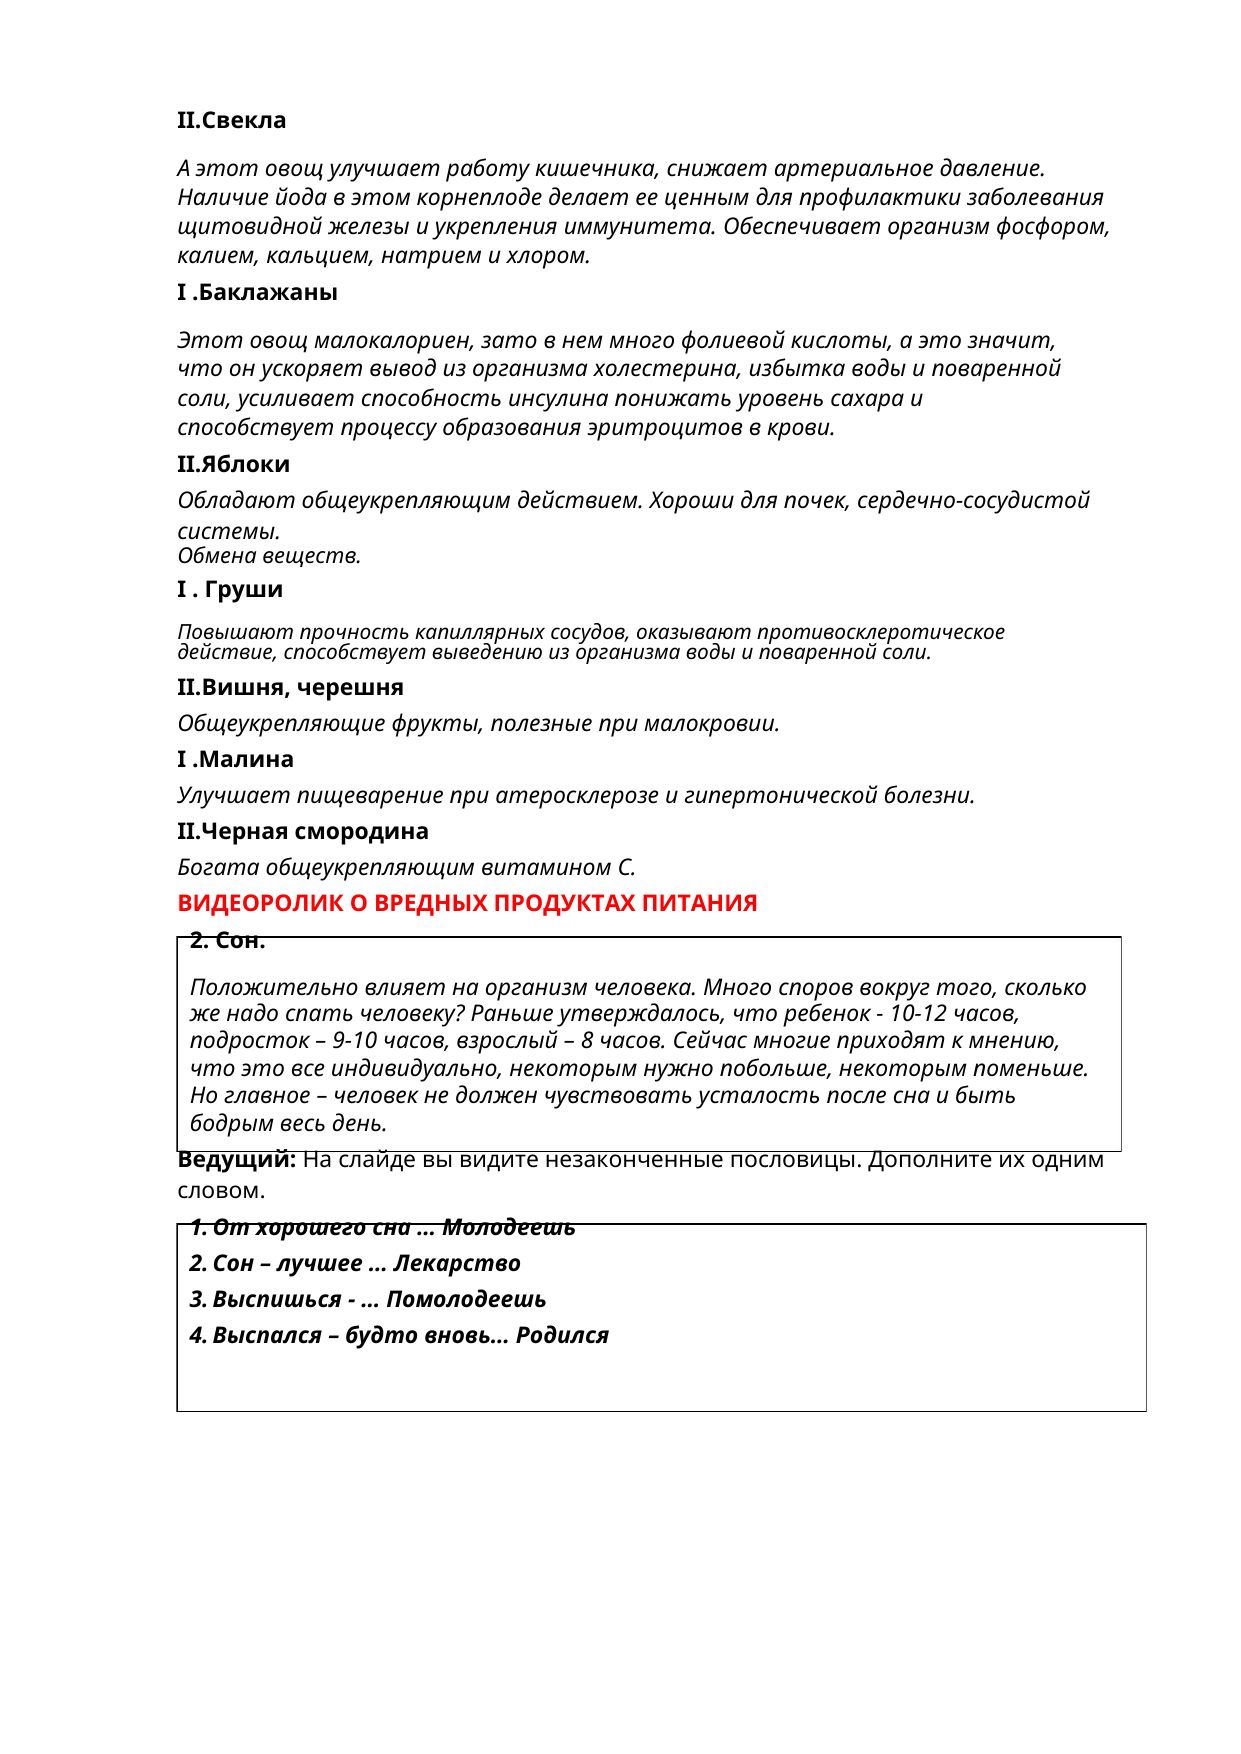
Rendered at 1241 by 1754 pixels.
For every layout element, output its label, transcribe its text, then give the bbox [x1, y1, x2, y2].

list Выспишься - … Помолодеешь [189, 1283, 1125, 1314]
picture [176, 1223, 1147, 1412]
list этот овощ улучшает работу кишечника, снижает артериальное давление. Наличие йода в этом корнеплоде делает ее ценным для профилактики заболевания щитовидной железы и укрепления иммунитета. Обеспечивает организм фосфором, калием, кальцием, натрием и хлором. [177, 153, 1125, 271]
list Сон – лучшее … Лекарство [189, 1247, 1125, 1278]
text Обмена веществ. [177, 546, 1125, 568]
text ΙΙ.Черная смородина [177, 815, 1125, 846]
text ВИДЕОРОЛИК О ВРЕДНЫХ ПРОДУКТАХ ПИТАНИЯ [177, 887, 1125, 918]
text ΙΙ.Яблоки [177, 448, 1125, 479]
picture [176, 936, 1122, 1152]
text ΙΙ.Свекла [177, 104, 1125, 136]
text 2. Сон. [189, 924, 1125, 956]
text Ведущий: На слайде вы видите незаконченные пословицы. Дополните их одним словом. [177, 1142, 1125, 1205]
text Богата общеукрепляющим витамином С. [177, 851, 1125, 882]
text ΙΙ.Вишня, черешня [177, 671, 1125, 702]
text Повышают прочность капиллярных сосудов, оказывают противосклеротическое действие, способствует выведению из организма воды и поваренной соли. [177, 622, 1110, 666]
list От хорошего сна … Молодеешь [189, 1211, 1125, 1242]
text Обладают общеукрепляющим действием. Хороши для почек, сердечно-сосудистой системы. [177, 483, 1125, 546]
list Выспался – будто вновь… Родился [189, 1319, 1125, 1350]
text Ι . Груши [177, 573, 1125, 604]
text Улучшает пищеварение при атеросклерозе и гипертонической болезни. [177, 779, 1125, 810]
text Этот овощ малокалориен, зато в нем много фолиевой кислоты, а это значит, что он ускоряет вывод из организма холестерина, избытка воды и поваренной соли, усиливает способность инсулина понижать уровень сахара и способствует процессу образования эритроцитов в крови. [177, 325, 1071, 442]
text Ι .Малина [177, 743, 1125, 774]
text Общеукрепляющие фрукты, полезные при малокровии. [177, 707, 1125, 738]
text Ι .Баклажаны [177, 276, 1125, 307]
text Положительно влияет на организм человека. Много споров вокруг того, сколько же надо спать человеку? Раньше утверждалось, что ребенок - 10-12 часов, подросток – 9-10 часов, взрослый – 8 часов. Сейчас многие приходят к мнению, что это все индивидуально, некоторым нужно побольше, некоторым поменьше. Но главное – человек не должен чувствовать усталость после сна и быть бодрым весь день. [189, 973, 1104, 1138]
